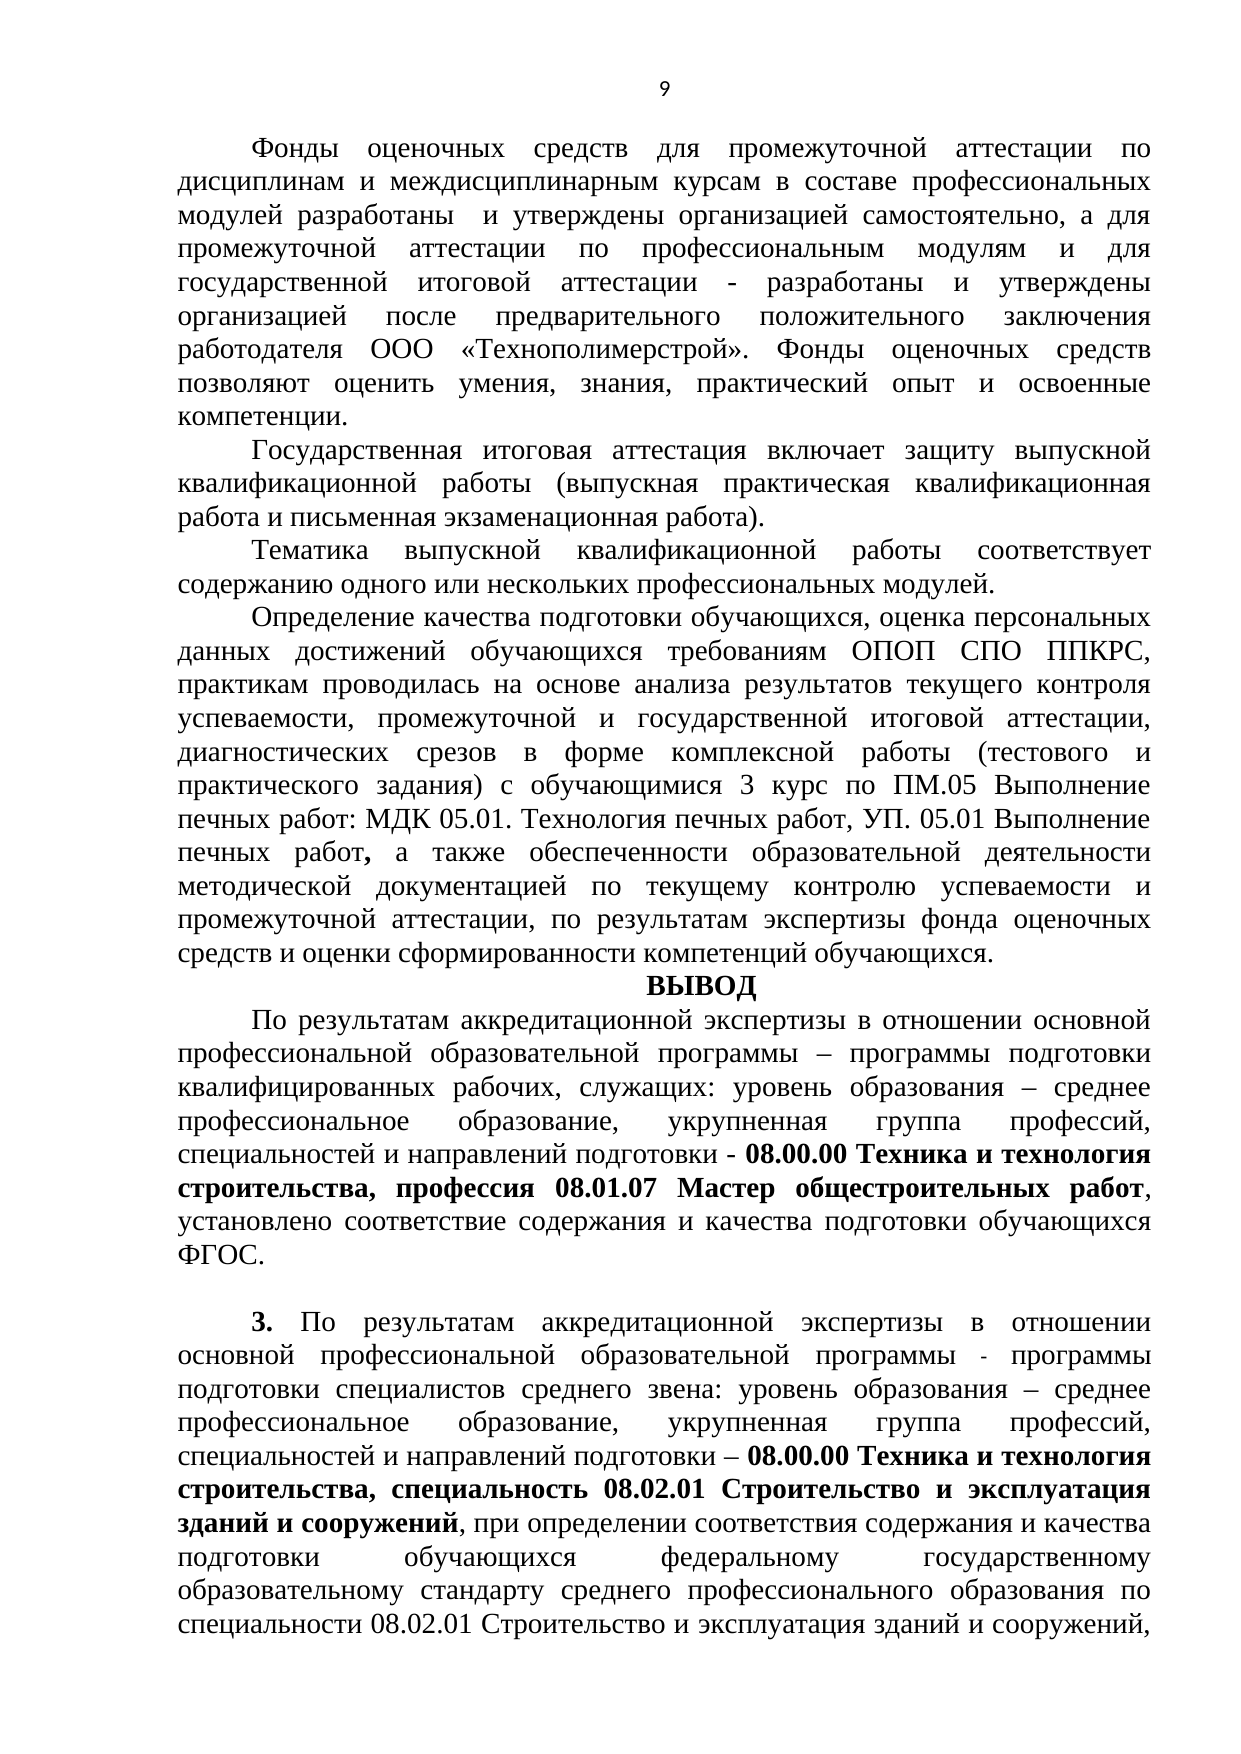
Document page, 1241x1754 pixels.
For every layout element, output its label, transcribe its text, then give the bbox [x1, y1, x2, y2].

text Тематика выпускной квалификационной работы соответствует содержанию одного или нескольких профессиональных модулей. [177, 532, 1152, 599]
text Определение качества подготовки обучающихся, оценка персональных данных достижений обучающихся требованиям ОПОП СПО ППКРС, практикам проводилась на основе анализа результатов текущего контроля успеваемости, промежуточной и государственной итоговой аттестации, диагностических срезов в форме комплексной работы (тестового и практического задания) с обучающимися 3 курс по ПМ.05 Выполнение печных работ: МДК 05.01. Технология печных работ, УП. 05.01 Выполнение печных работ, а также обеспеченности образовательной деятельности методической документацией по текущему контролю успеваемости и промежуточной аттестации, по результатам экспертизы фонда оценочных средств и оценки сформированности компетенций обучающихся. [177, 599, 1152, 968]
text ВЫВОД [177, 968, 1152, 1002]
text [177, 1304, 1152, 1639]
text Фонды оценочных средств для промежуточной аттестации по дисциплинам и междисциплинарным курсам в составе профессиональных модулей разработаны и утверждены организацией самостоятельно, а для промежуточной аттестации по профессиональным модулям и для государственной итоговой аттестации - разработаны и утверждены организацией после предварительного положительного заключения работодателя ООО «Технополимерстрой». Фонды оценочных средств позволяют оценить умения, знания, практический опыт и освоенные компетенции. [177, 130, 1152, 432]
text Государственная итоговая аттестация включает защиту выпускной квалификационной работы (выпускная практическая квалификационная работа и письменная экзаменационная работа). [177, 432, 1152, 532]
text По результатам аккредитационной экспертизы в отношении основной профессиональной образовательной программы – программы подготовки квалифицированных рабочих, служащих: уровень образования – среднее профессиональное образование, укрупненная группа профессий, специальностей и направлений подготовки - 08.00.00 Техника и технология строительства, профессия 08.01.07 Мастер общестроительных работ, установлено соответствие содержания и качества подготовки обучающихся ФГОС. [177, 1002, 1152, 1270]
